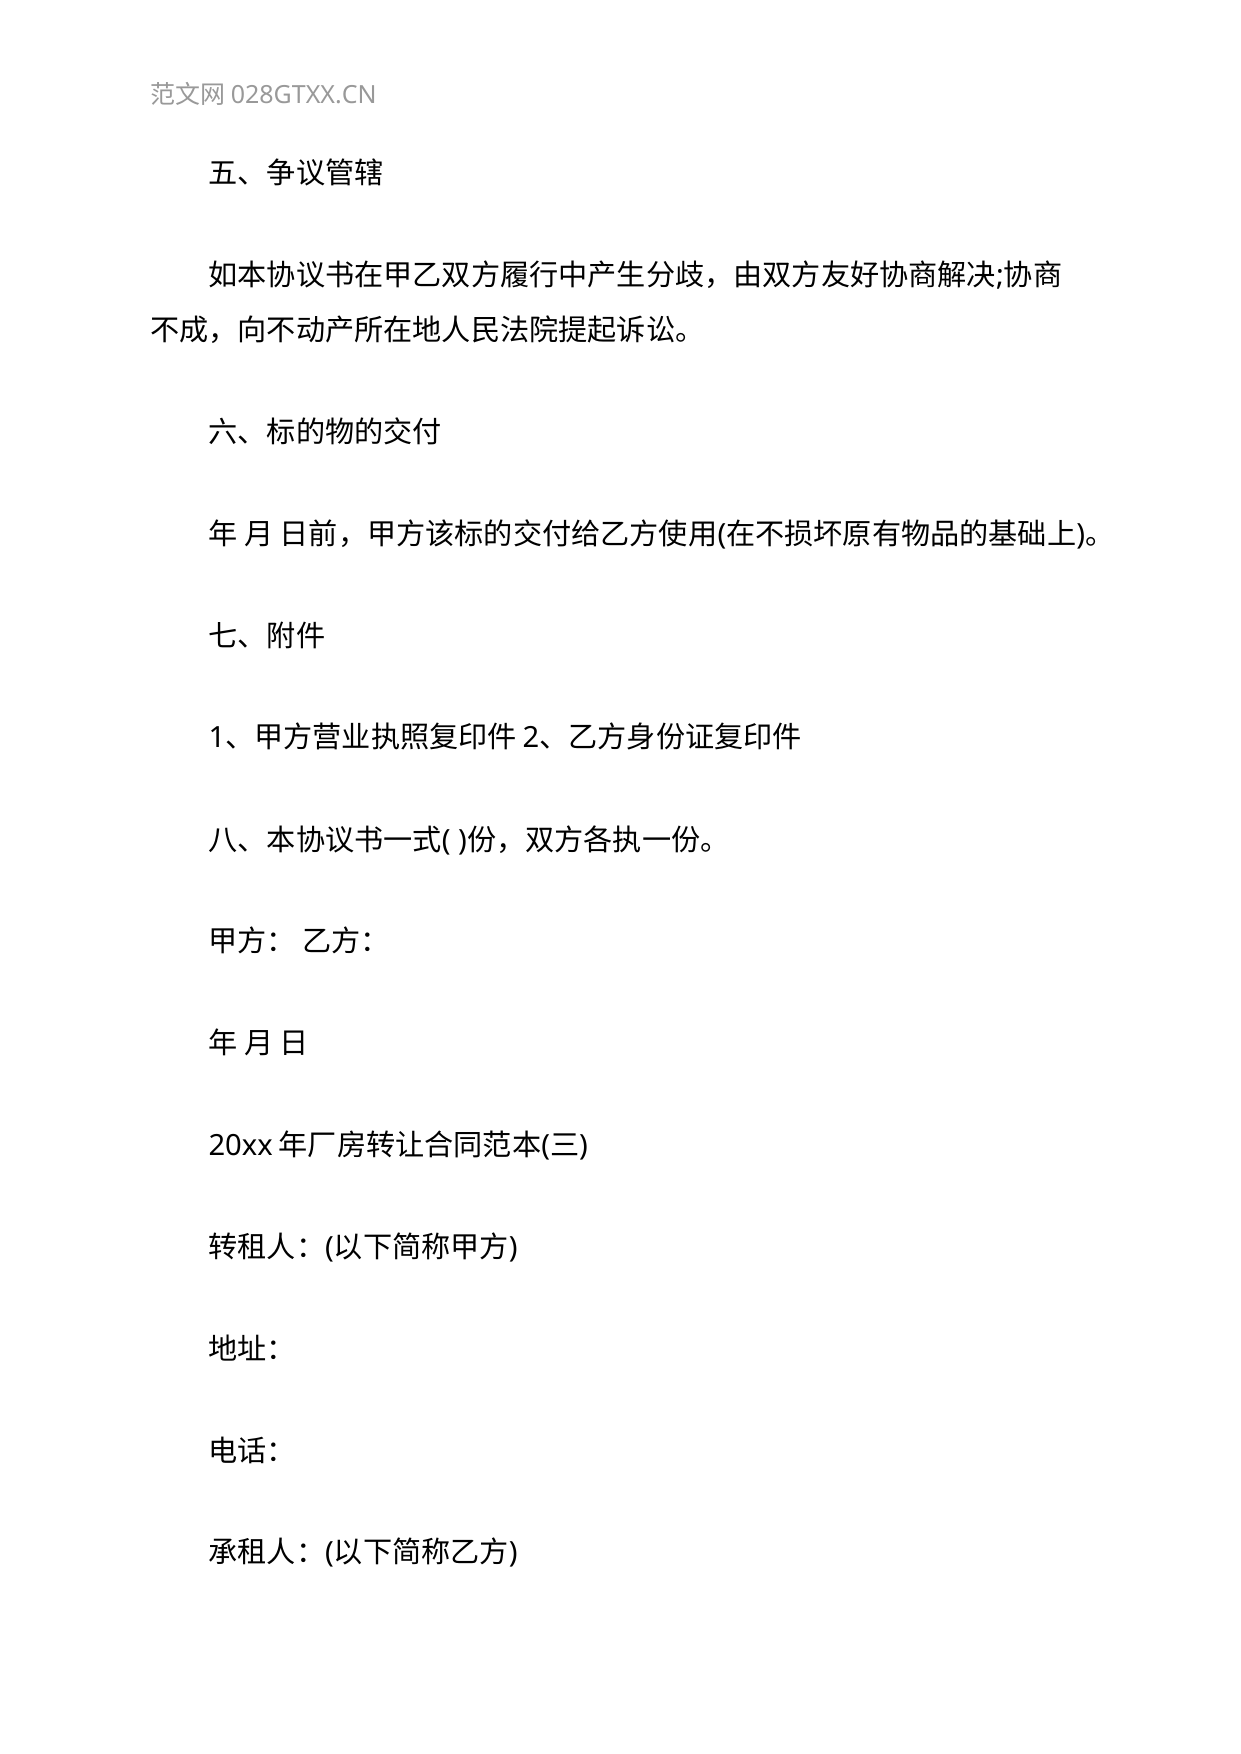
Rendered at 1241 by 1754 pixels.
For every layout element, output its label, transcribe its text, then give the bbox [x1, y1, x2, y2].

text 七、附件 [150, 612, 1090, 654]
text 五、争议管辖 [150, 150, 1090, 192]
text 年 月 日 [150, 1020, 1090, 1062]
text 电话： [150, 1427, 1090, 1469]
text 如本协议书在甲乙双方履行中产生分歧，由双方友好协商解决;协商不成，向不动产所在地人民法院提起诉讼。 [150, 252, 1090, 349]
text 转租人：(以下简称甲方) [150, 1223, 1090, 1266]
text 年 月 日前，甲方该标的交付给乙方使用(在不损坏原有物品的基础上)。 [150, 510, 1090, 553]
text 20xx年厂房转让合同范本(三) [150, 1122, 1090, 1164]
text 六、标的物的交付 [150, 408, 1090, 451]
text 甲方： 乙方： [150, 918, 1090, 960]
text 1、甲方营业执照复印件2、乙方身份证复印件 [150, 714, 1090, 756]
text 地址： [150, 1326, 1090, 1368]
text 八、本协议书一式( )份，双方各执一份。 [150, 816, 1090, 858]
text 承租人：(以下简称乙方) [150, 1529, 1090, 1571]
